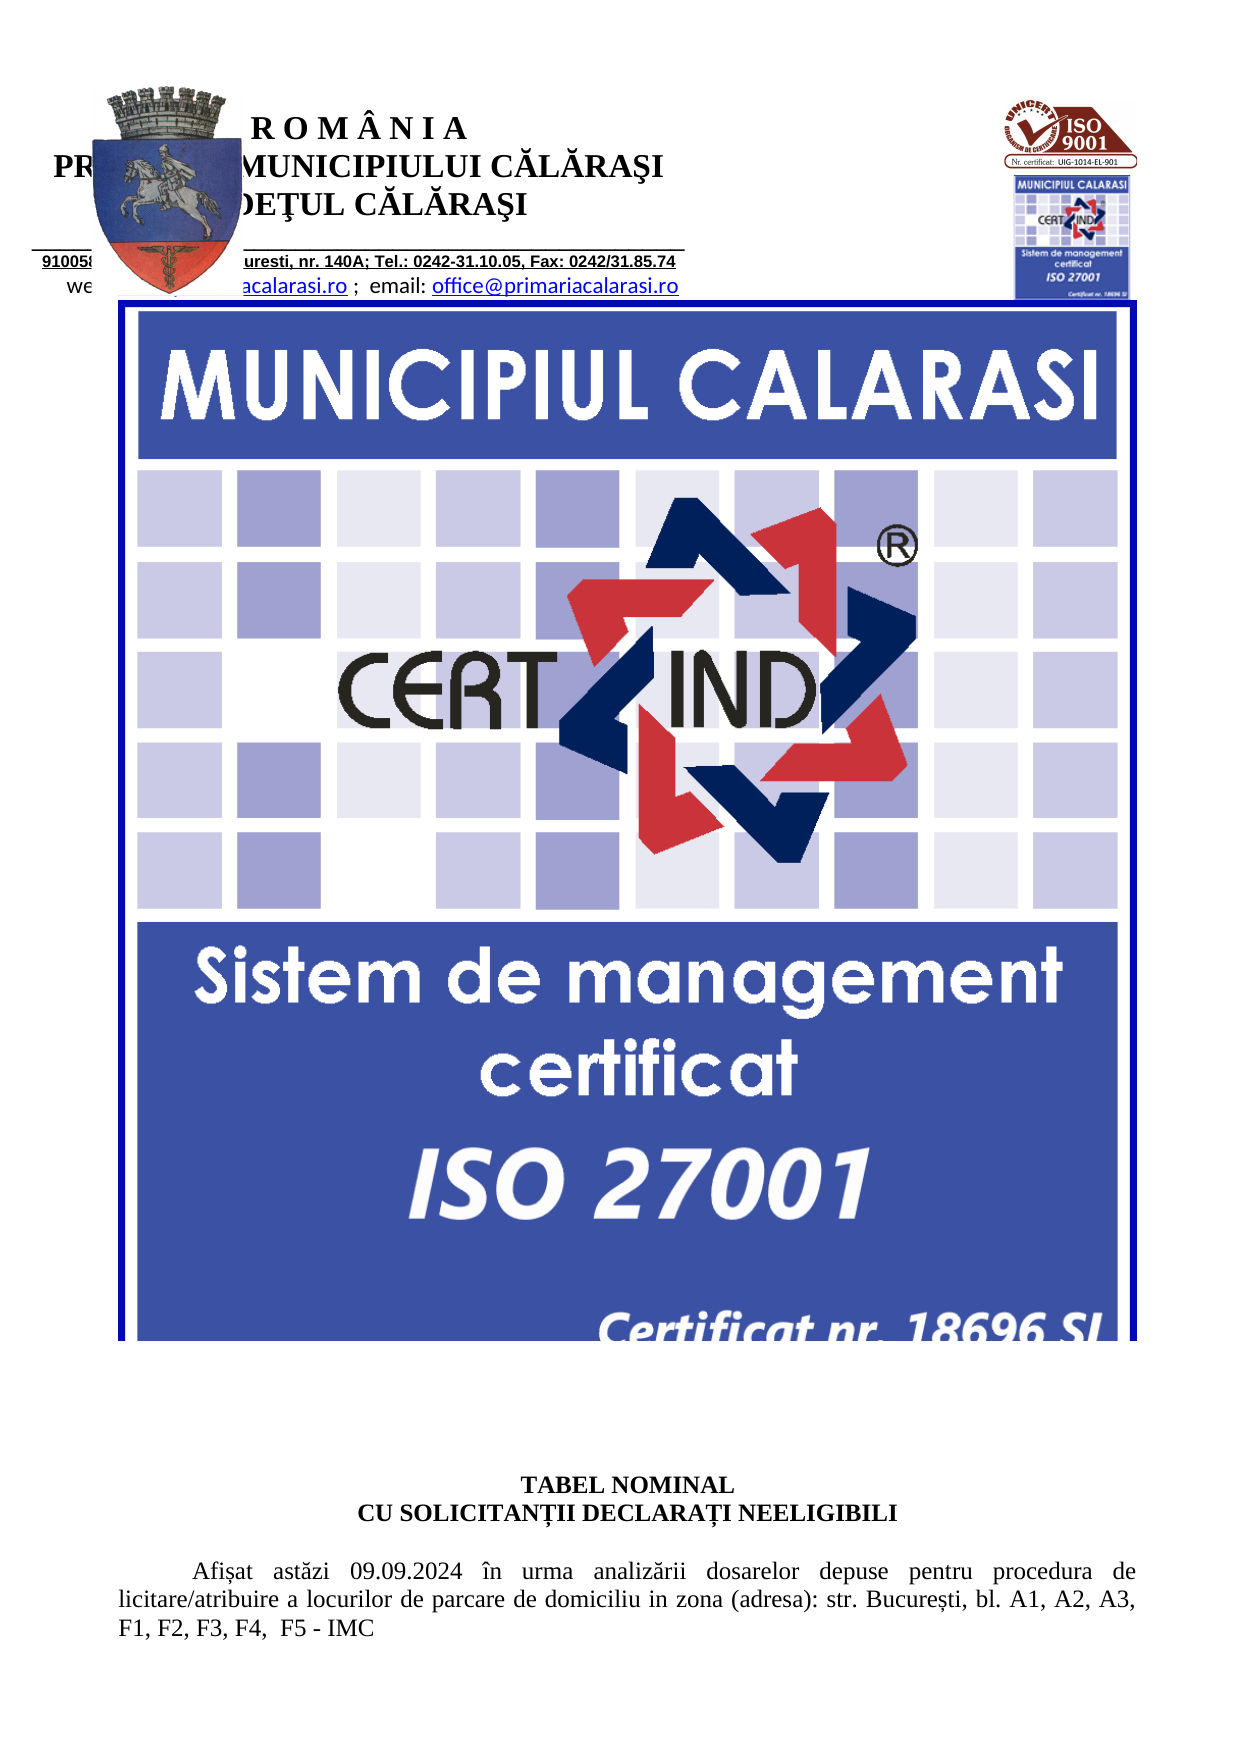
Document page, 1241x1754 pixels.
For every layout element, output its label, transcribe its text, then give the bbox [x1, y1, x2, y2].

text CU SOLICITANȚII DECLARAȚI NEELIGIBILI [118, 1498, 1137, 1527]
picture [118, 175, 1137, 1341]
picture [1004, 100, 1138, 169]
text Afișat astăzi 09.09.2024 în urma analizării dosarelor depuse pentru procedura de licitare/atribuire a locurilor de parcare de domiciliu in zona (adresa): str. București, bl. A1, A2, A3, F1, F2, F3, F4, F5 - IMC [118, 1556, 1137, 1642]
text TABEL NOMINAL [118, 1470, 1137, 1498]
